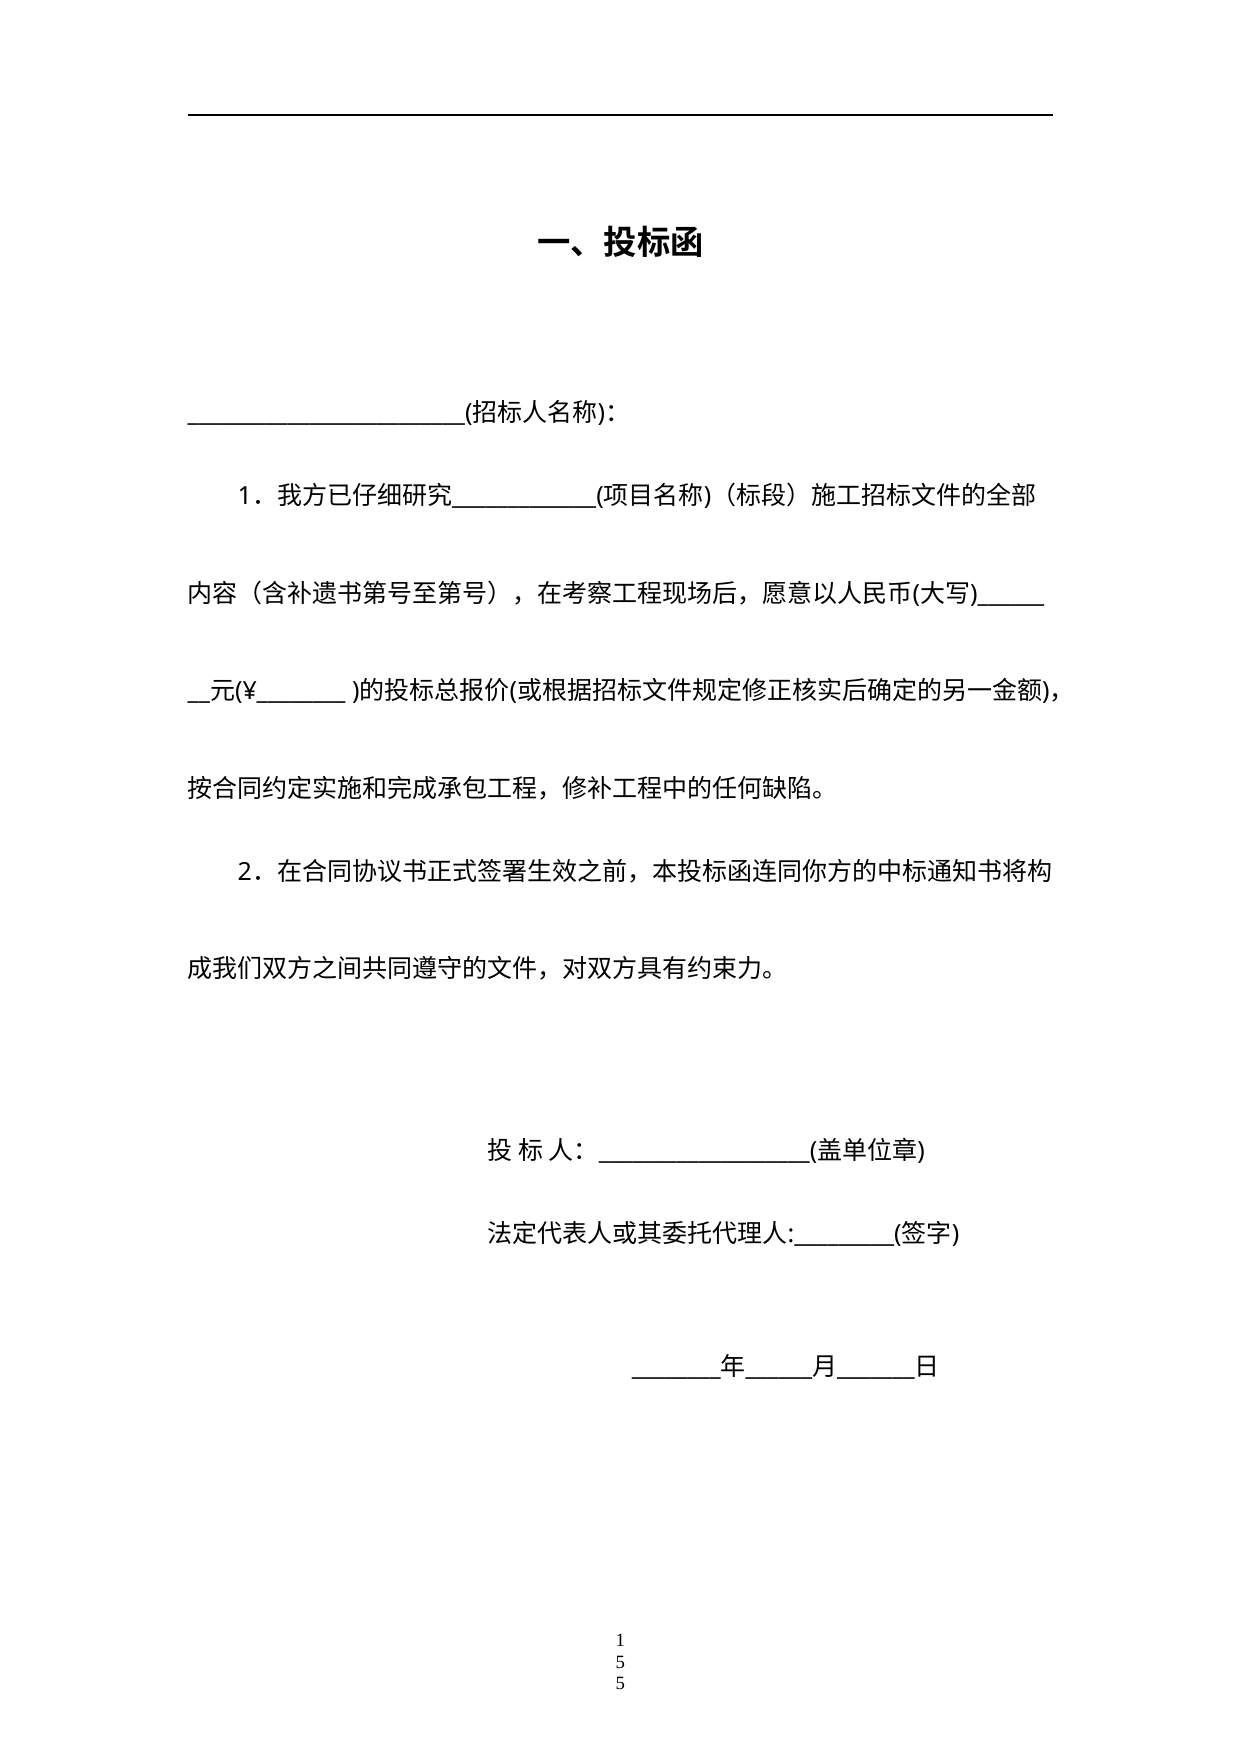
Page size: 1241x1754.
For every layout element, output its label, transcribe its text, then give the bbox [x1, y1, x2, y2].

text 2．在合同协议书正式签署生效之前，本投标函连同你方的中标通知书将构成我们双方之间共同遵守的文件，对双方具有约束力。 [187, 837, 1053, 999]
text 投 标 人：___________________(盖单位章) [187, 1116, 1053, 1181]
text 1．我方已仔细研究_____________(项目名称)（标段）施工招标文件的全部内容（含补遗书第号至第号），在考察工程现场后，愿意以人民币(大写)________元(¥________ )的投标总报价(或根据招标文件规定修正核实后确定的另一金额)，按合同约定实施和完成承包工程，修补工程中的任何缺陷。 [187, 461, 1053, 819]
text 法定代表人或其委托代理人:_________(签字) [187, 1199, 1053, 1264]
text ________年______月_______日 [557, 1332, 1053, 1397]
text _________________________(招标人名称)： [187, 378, 1053, 443]
text 一、投标函 [187, 207, 1053, 272]
